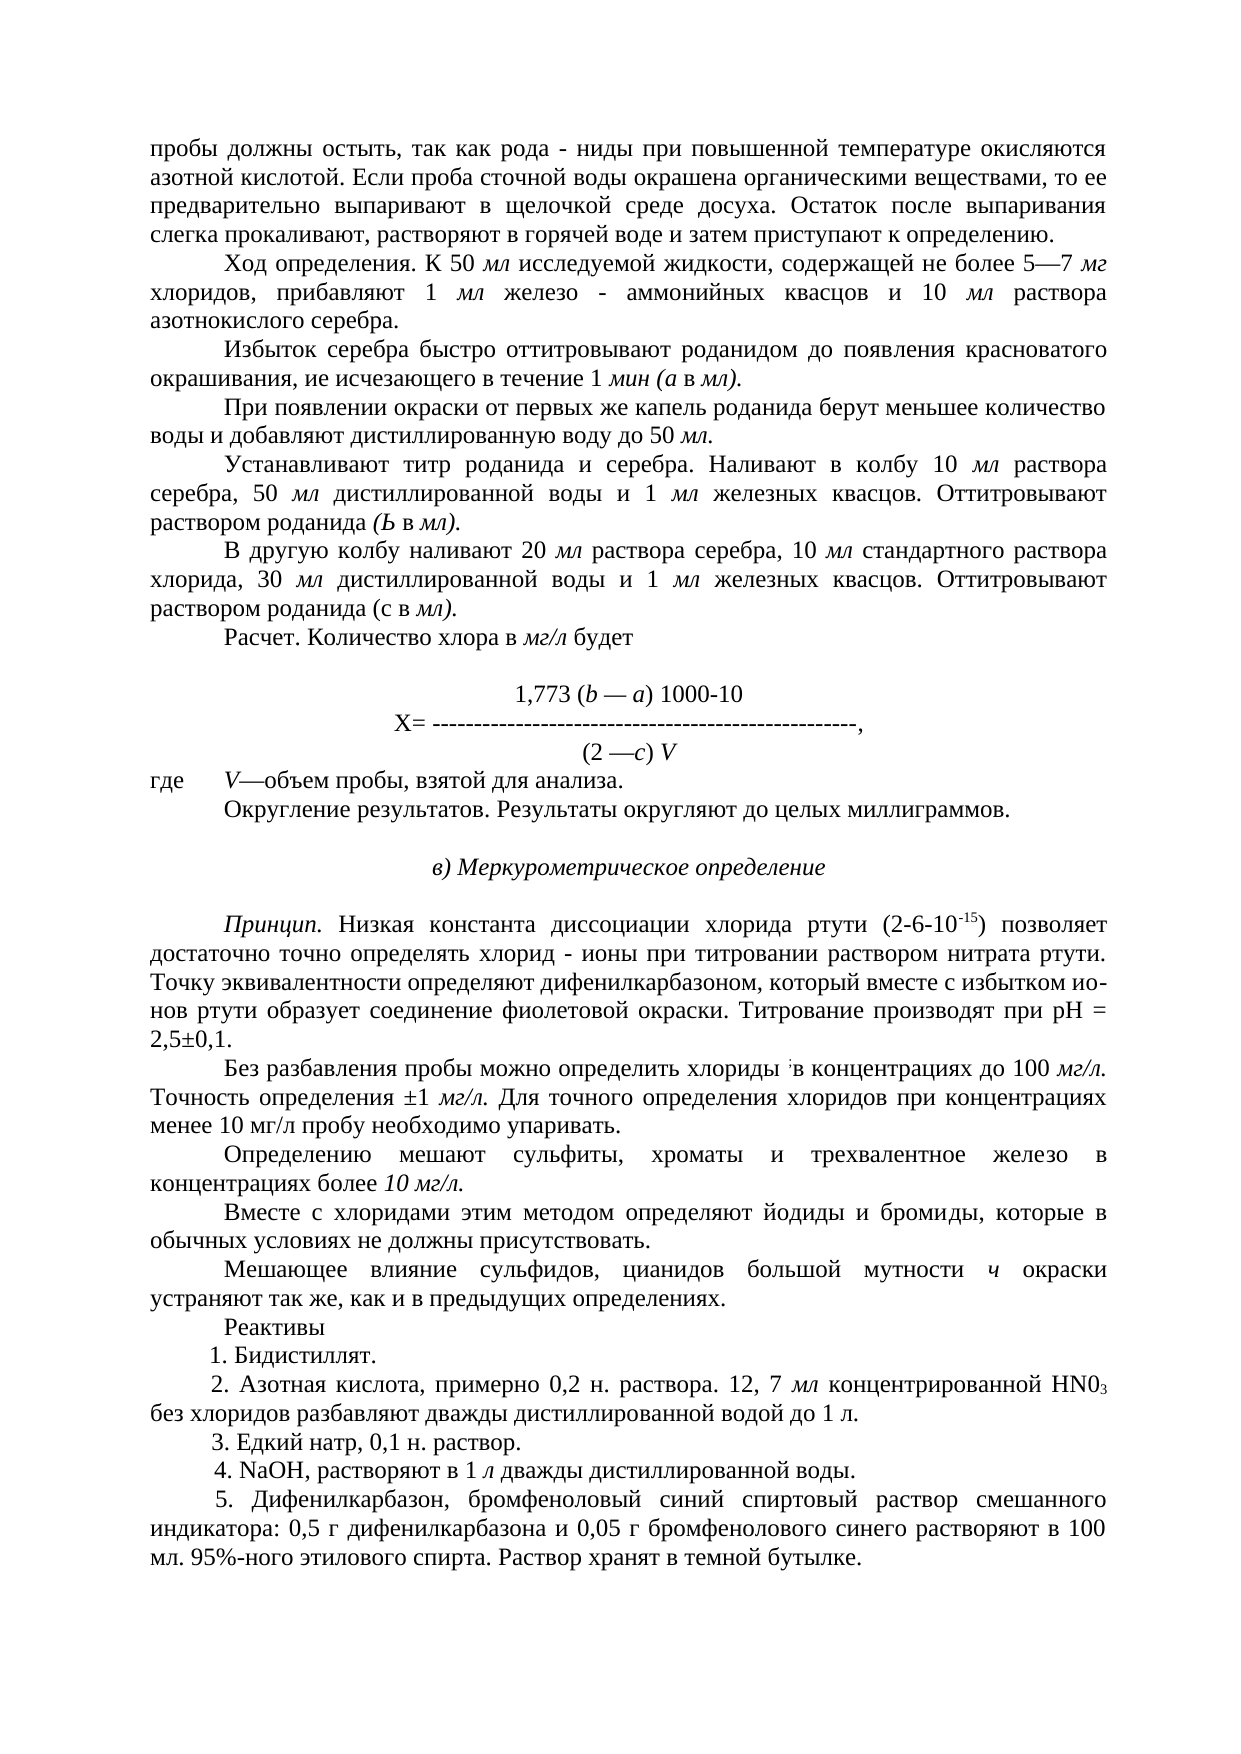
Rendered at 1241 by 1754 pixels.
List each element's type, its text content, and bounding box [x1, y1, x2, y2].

text Принцип. Низкая константа диссоциации хлорида ртути (2-6-10-15) позволяет достаточно точно определять хлорид - ионы при титровании раствором нитрата ртути. Точку эквивалентности определяют дифенилкарбазоном, который вместе с избытком ионов ртути образует соединение фиолетовой окраски. Титрование производят при рН = 2,5±0,1. [150, 909, 1107, 1053]
text Определению мешают сульфиты, хроматы и трехвалентное железо в концентрациях более 10 мг/л. [150, 1139, 1107, 1197]
text 3. Едкий натр, 0,1 н. раствор. [150, 1427, 1107, 1455]
text Округление результатов. Результаты округляют до целых миллиграммов. [150, 794, 1107, 823]
text 5. Дифенилкарбазон, бромфеноловый синий спиртовый раствор смешанного индикатора: 0,5 г дифенилкарбазона и 0,05 г бромфенолового синего растворяют в 100 мл. 95%-ного этилового спирта. Раствор хранят в темной бутылке. [150, 1484, 1107, 1570]
text Избыток серебра быстро оттитровывают роданидом до появления красноватого окрашивания, ие исчезающего в течение 1 мин (а в мл). [150, 334, 1107, 392]
text В другую колбу наливают 20 мл раствора серебра, 10 мл стандартного раствора хлорида, 30 мл дистиллированной воды и 1 мл железных квасцов. Оттитровывают раствором роданида (с в мл). [150, 535, 1107, 622]
text Устанавливают титр роданида и серебра. Наливают в колбу 10 мл раствора серебра, 50 мл дистиллированной воды и 1 мл железных квасцов. Оттитровывают раствором роданида (Ь в мл). [150, 449, 1107, 535]
text Расчет. Количество хлора в мг/л будет [150, 622, 1107, 650]
text Реактивы [150, 1312, 1107, 1340]
text При появлении окраски от первых же капель роданида берут меньшее количество воды и добавляют дистиллированную воду до 50 мл. [150, 392, 1107, 449]
text Мешающее влияние сульфидов, цианидов большой мутности ч окраски устраняют так же, как и в предыдущих определениях. [150, 1254, 1107, 1312]
text 4. NaOH, растворяют в 1 л дважды дистиллированной воды. [150, 1455, 1107, 1484]
text в) Меркурометрическое определение [150, 852, 1107, 880]
text Ход определения. К 50 мл исследуемой жидкости, содержащей не более 5—7 мг хлоридов, прибавляют 1 мл железо - аммонийных квасцов и 10 мл раствора азотнокислого серебра. [150, 248, 1107, 334]
text где V—объем пробы, взятой для анализа. [150, 765, 1107, 794]
text 1,773 (b — a) 1000-10 [150, 679, 1107, 708]
text 1. Бидистиллят. [150, 1340, 1107, 1369]
text 2. Азотная кислота, примерно 0,2 н. раствора. 12, 7 мл концентрированной HN03 без хлоридов разбавляют дважды дистиллированной водой до 1 л. [150, 1369, 1107, 1427]
text Вместе с хлоридами этим методом определяют йодиды и бромиды, которые в обычных условиях не должны присутствовать. [150, 1197, 1107, 1254]
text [150, 133, 1107, 248]
text (2 —с) V [150, 737, 1107, 765]
text Без разбавления пробы можно определить хлориды ;в концентрациях до 100 мг/л. Точность определения ±1 мг/л. Для точного определения хлоридов при концентрациях менее 10 мг/л пробу необходимо упаривать. [150, 1053, 1107, 1139]
text Х= , [150, 708, 1107, 737]
